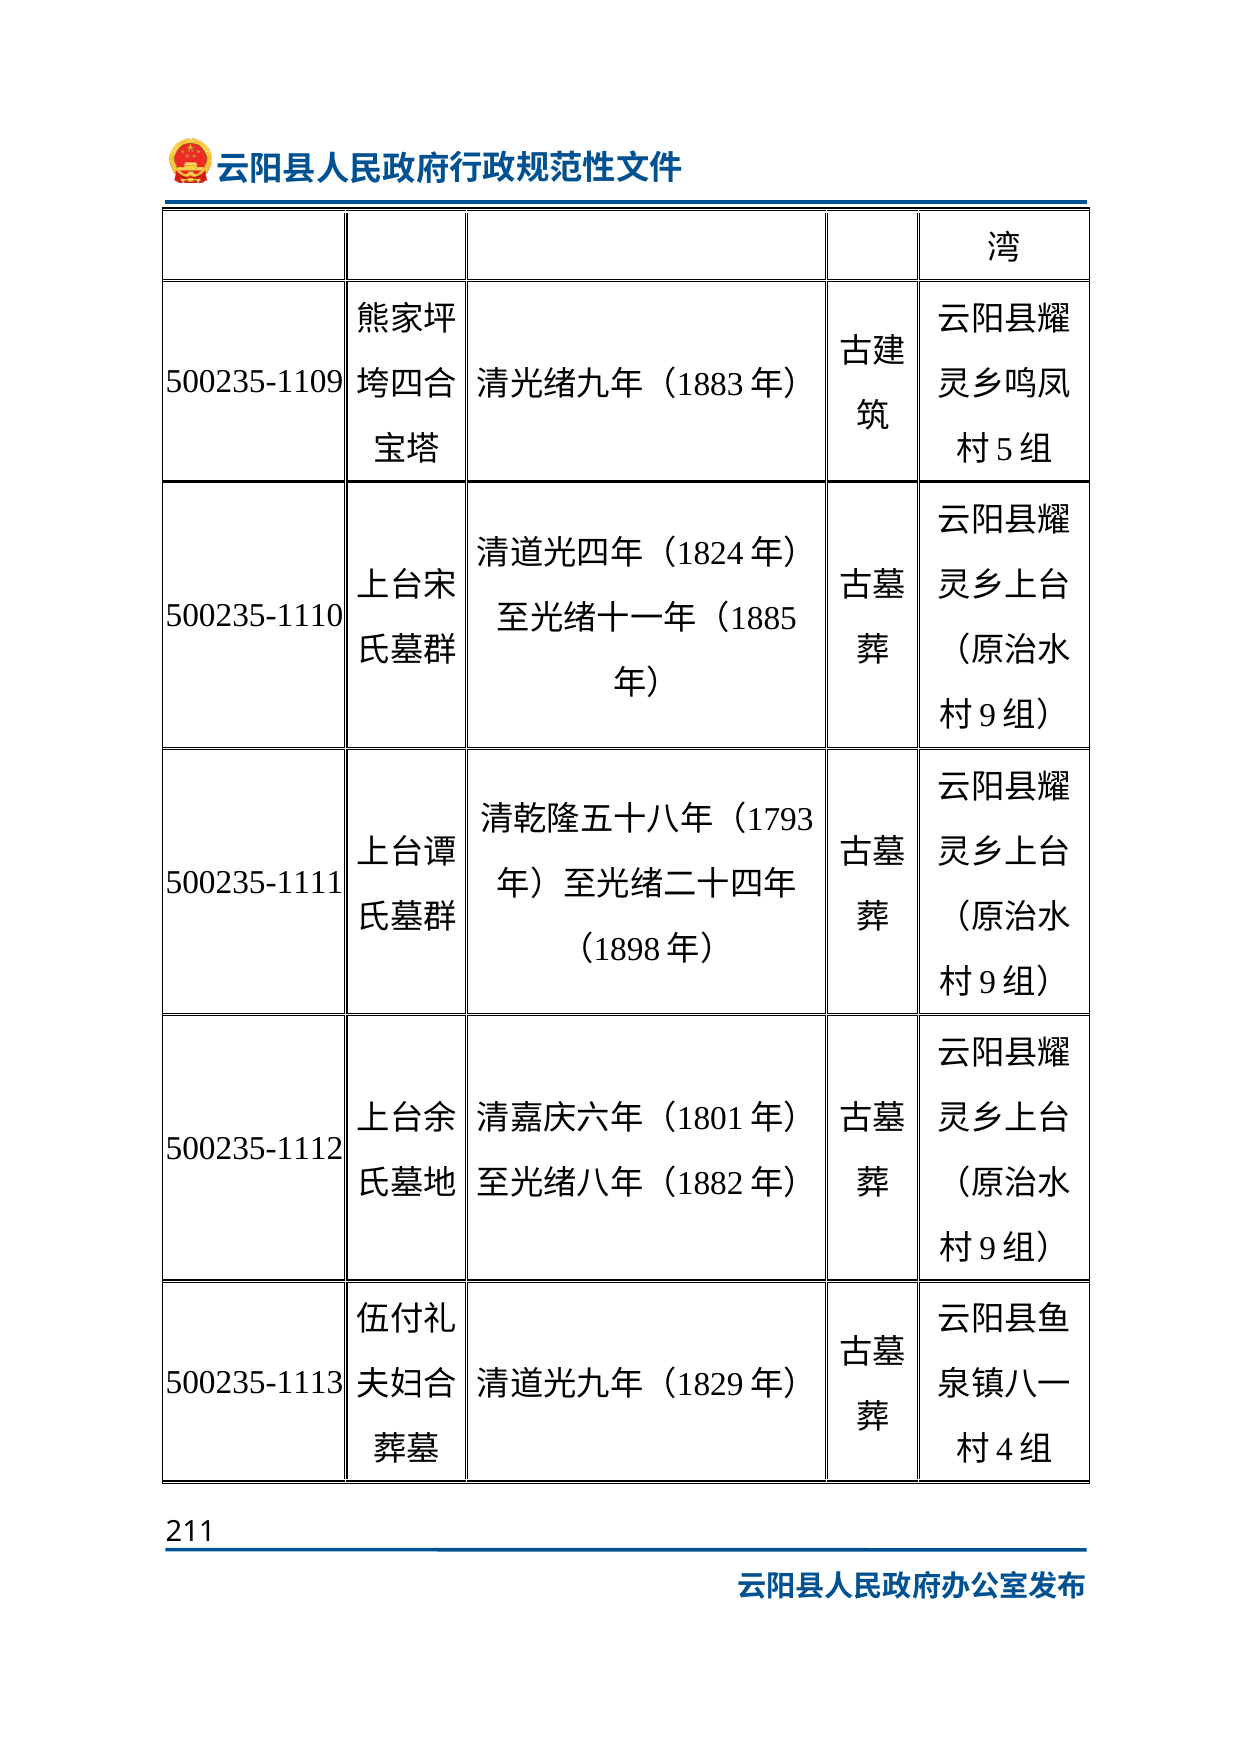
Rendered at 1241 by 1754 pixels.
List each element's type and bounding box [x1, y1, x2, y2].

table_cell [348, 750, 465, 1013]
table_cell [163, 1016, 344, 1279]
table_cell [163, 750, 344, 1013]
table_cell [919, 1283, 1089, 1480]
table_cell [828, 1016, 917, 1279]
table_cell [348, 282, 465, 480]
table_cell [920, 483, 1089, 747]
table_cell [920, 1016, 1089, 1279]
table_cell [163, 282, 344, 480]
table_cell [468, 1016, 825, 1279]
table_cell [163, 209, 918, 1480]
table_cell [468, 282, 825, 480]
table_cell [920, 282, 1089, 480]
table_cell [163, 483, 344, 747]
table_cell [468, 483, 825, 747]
picture [165, 136, 216, 187]
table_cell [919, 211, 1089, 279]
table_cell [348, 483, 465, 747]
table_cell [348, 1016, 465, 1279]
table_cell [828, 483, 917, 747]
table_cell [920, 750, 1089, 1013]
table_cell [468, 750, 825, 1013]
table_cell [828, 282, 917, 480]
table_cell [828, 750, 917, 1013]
